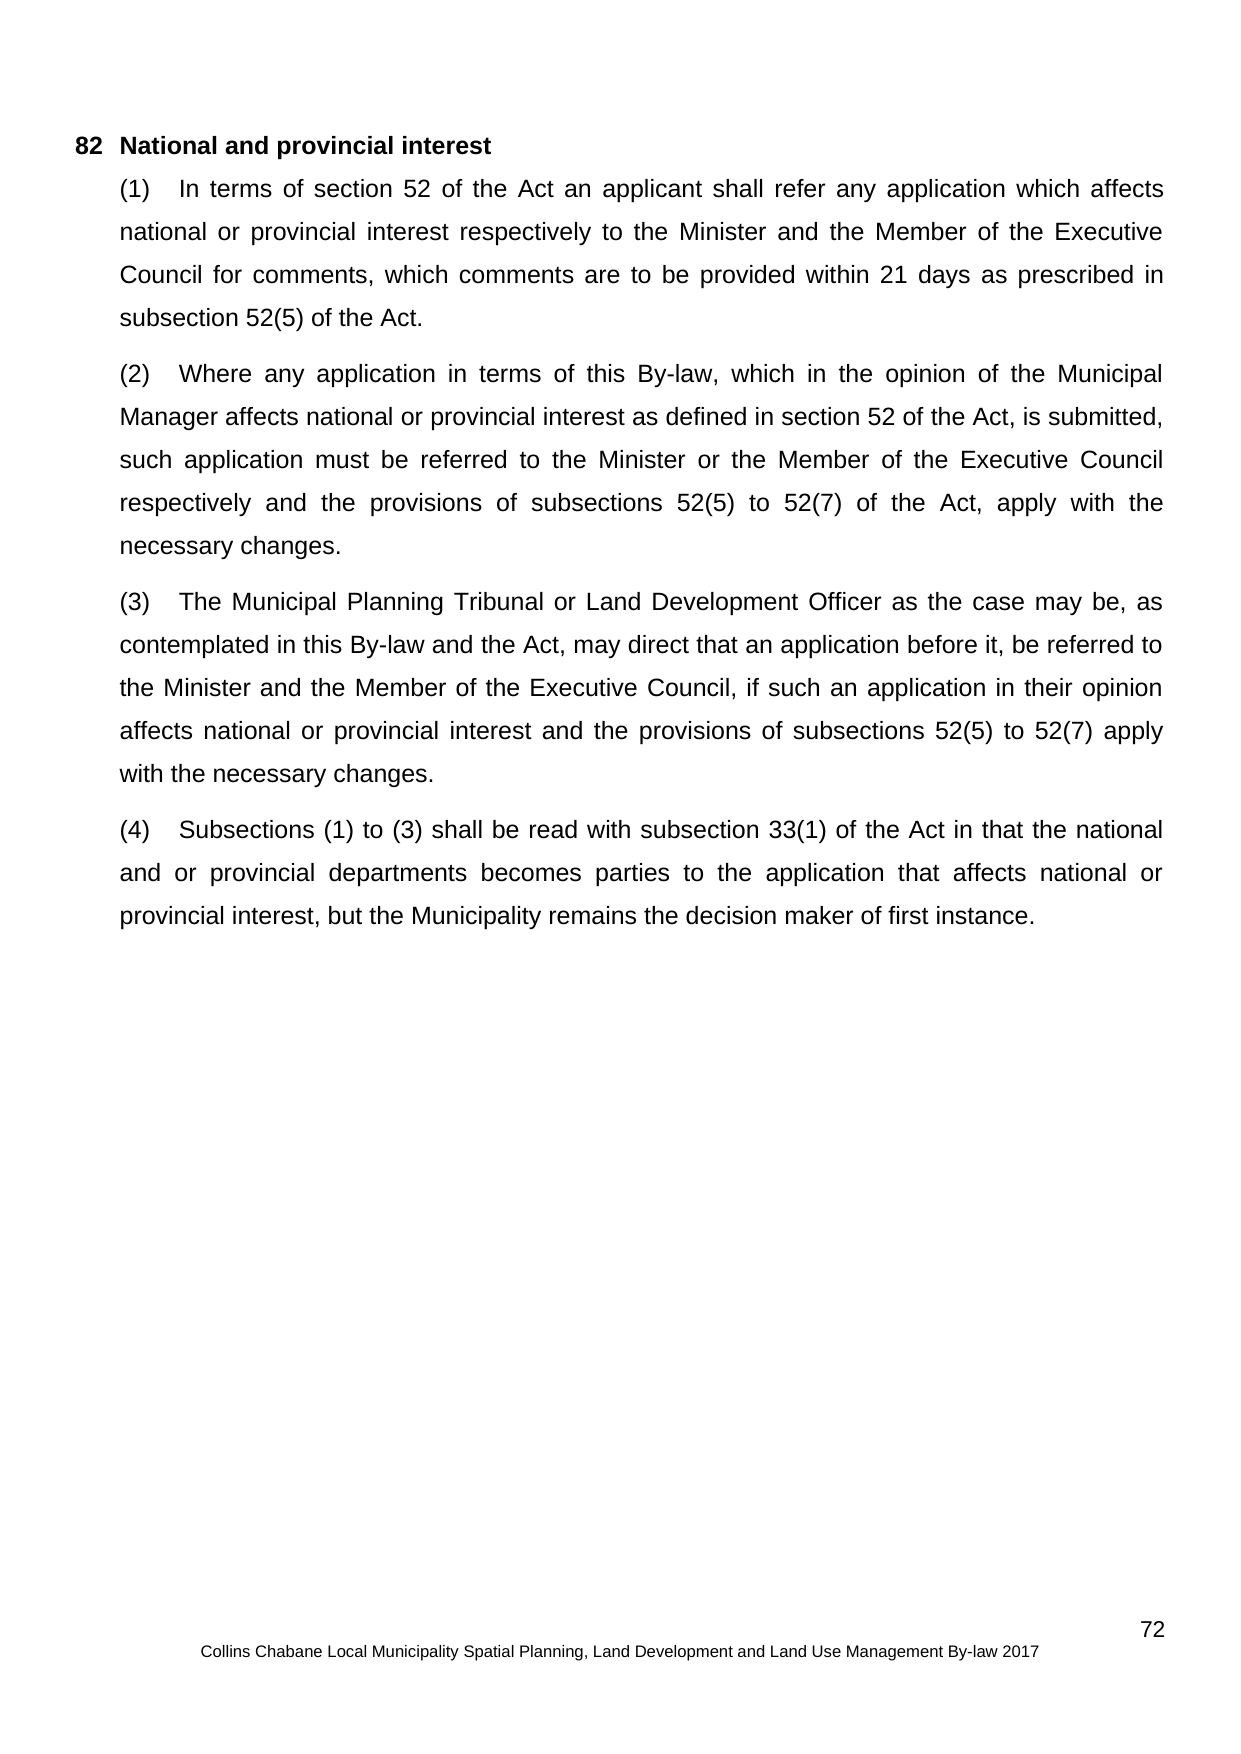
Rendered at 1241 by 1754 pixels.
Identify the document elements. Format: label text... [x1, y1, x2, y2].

list National and provincial interest [75, 131, 1165, 159]
text (4) Subsections (1) to (3) shall be read with subsection 33(1) of the Act in that the national and or provincial departments becomes parties to the application that affects national or provincial interest, but the Municipality remains the decision maker of first instance. [119, 815, 1165, 930]
text (1) In terms of section 52 of the Act an applicant shall refer any application which affects national or provincial interest respectively to the Minister and the Member of the Executive Council for comments, which comments are to be provided within 21 days as prescribed in subsection 52(5) of the Act. [119, 174, 1165, 332]
text (2) Where any application in terms of this By-law, which in the opinion of the Municipal Manager affects national or provincial interest as defined in section 52 of the Act, is submitted, such application must be referred to the Minister or the Member of the Executive Council respectively and the provisions of subsections 52(5) to 52(7) of the Act, apply with the necessary changes. [119, 359, 1165, 560]
text (3) The Municipal Planning Tribunal or Land Development Officer as the case may be, as contemplated in this By-law and the Act, may direct that an application before it, be referred to the Minister and the Member of the Executive Council, if such an application in their opinion affects national or provincial interest and the provisions of subsections 52(5) to 52(7) apply with the necessary changes. [119, 587, 1165, 788]
